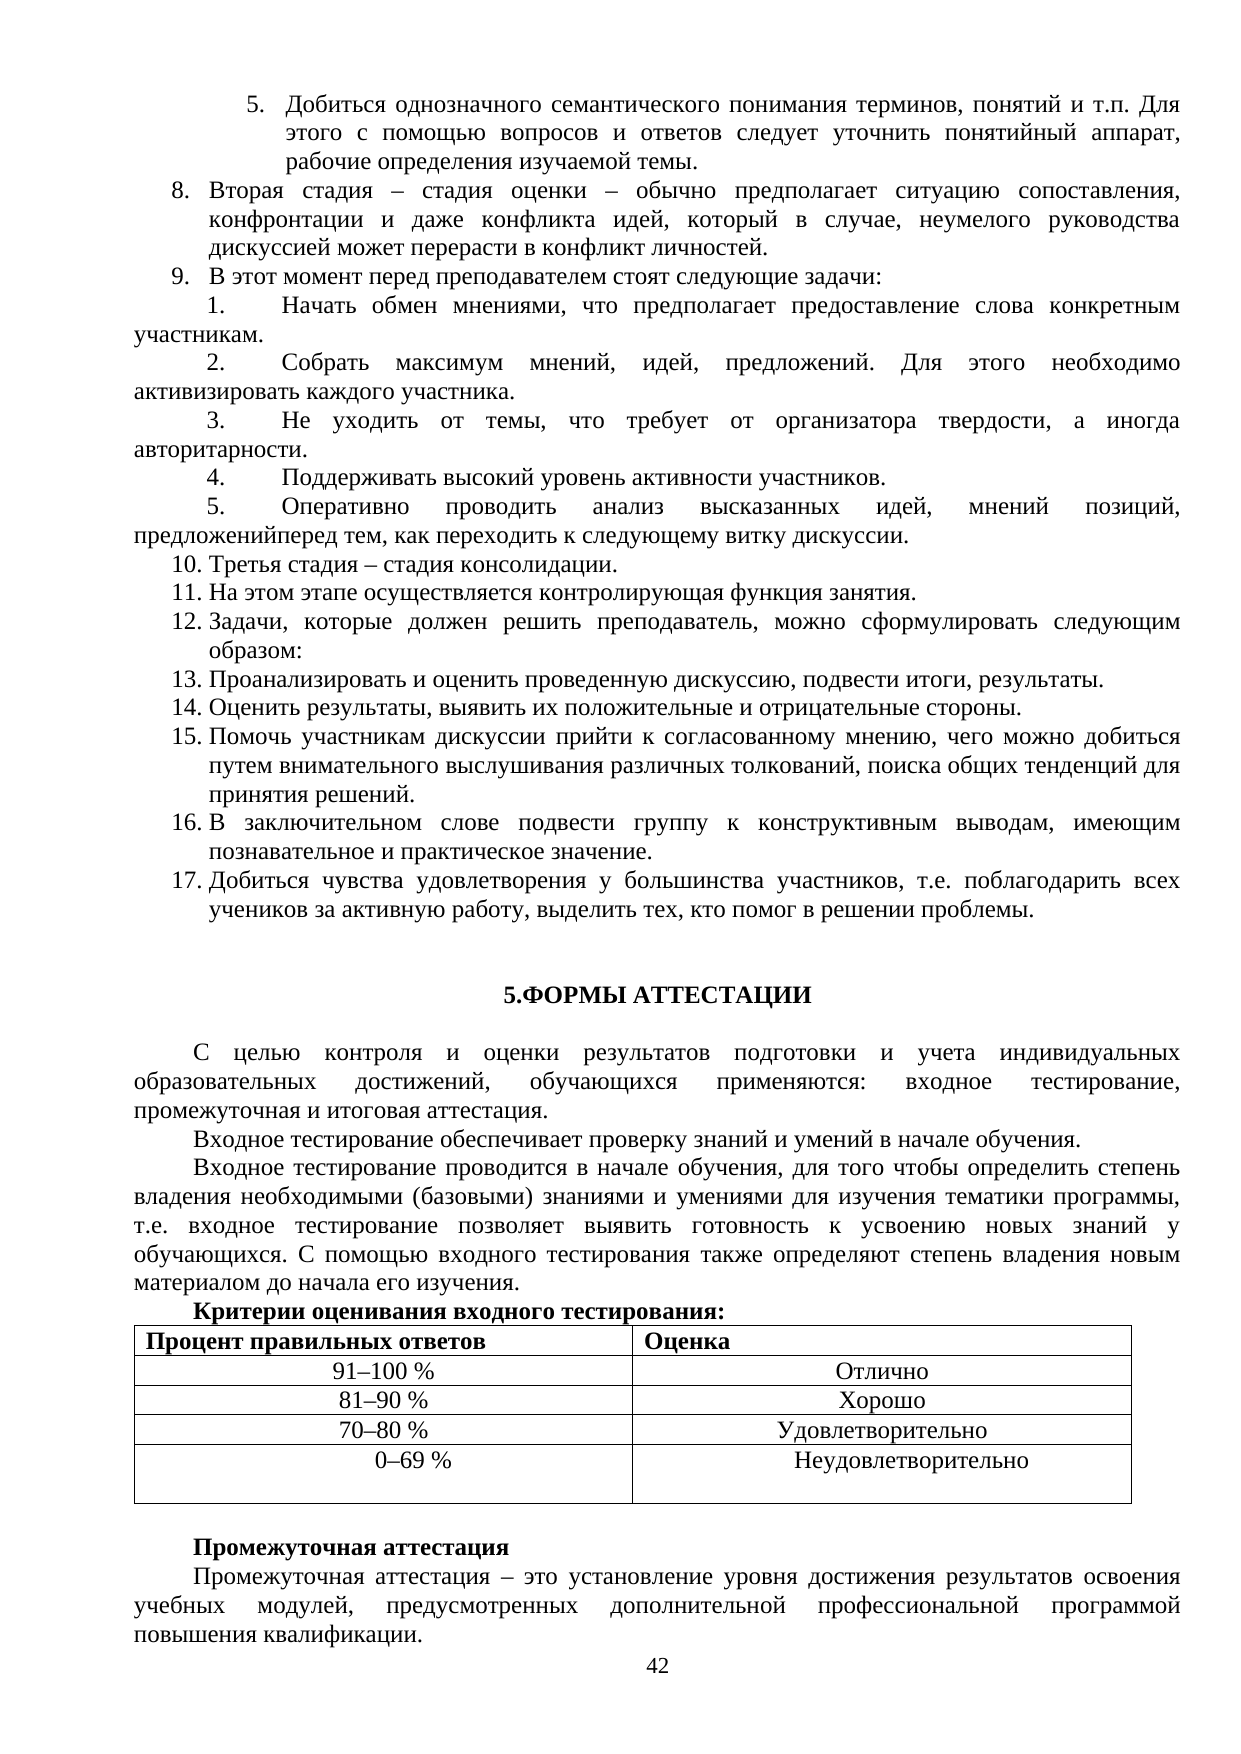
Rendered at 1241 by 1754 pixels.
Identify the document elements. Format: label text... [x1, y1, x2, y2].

list Начать обмен мнениями, что предполагает предоставление слова конкретным участникам. [134, 290, 1181, 347]
list Оперативно проводить анализ высказанных идей, мнений позиций, предложенийперед тем, как переходить к следующему витку дискуссии. [134, 491, 1181, 549]
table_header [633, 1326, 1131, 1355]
list Вторая стадия – стадия оценки – обычно предполагает ситуацию сопоставления, конфронтации и даже конфликта идей, который в случае, неумелого руководства дискуссией может перерасти в конфликт личностей. [171, 175, 1181, 261]
text 5.ФОРМЫ АТТЕСТАЦИИ [134, 980, 1181, 1009]
text Критерии оценивания входного тестирования: [134, 1296, 1181, 1325]
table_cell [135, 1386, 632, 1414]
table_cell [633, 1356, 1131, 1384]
list Проанализировать и оценить проведенную дискуссию, подвести итоги, результаты. [171, 664, 1181, 692]
text Промежуточная аттестация – это установление уровня достижения результатов освоения учебных модулей, предусмотренных дополнительной профессиональной программой повышения квалификации. [134, 1561, 1181, 1647]
text С целью контроля и оценки результатов подготовки и учета индивидуальных образовательных достижений, обучающихся применяются: входное тестирование, промежуточная и итоговая аттестация. [134, 1037, 1181, 1124]
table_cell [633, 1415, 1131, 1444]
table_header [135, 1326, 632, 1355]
text Входное тестирование обеспечивает проверку знаний и умений в начале обучения. [134, 1124, 1181, 1152]
text Входное тестирование проводится в начале обучения, для того чтобы определить степень владения необходимыми (базовыми) знаниями и умениями для изучения тематики программы, т.е. входное тестирование позволяет выявить готовность к усвоению новых знаний у обучающихся. С помощью входного тестирования также определяют степень владения новым материалом до начала его изучения. [134, 1152, 1181, 1296]
list Третья стадия – стадия консолидации. [171, 549, 1181, 577]
list Не уходить от темы, что требует от организатора твердости, а иногда авторитарности. [134, 405, 1181, 462]
list Добиться однозначного семантического понимания терминов, понятий и т.п. Для этого с помощью вопросов и ответов следует уточнить понятийный аппарат, рабочие определения изучаемой темы. [246, 89, 1181, 175]
list Помочь участникам дискуссии прийти к согласованному мнению, чего можно добиться путем внимательного выслушивания различных толкований, поиска общих тенденций для принятия решений. [171, 721, 1181, 807]
list В заключительном слове подвести группу к конструктивным выводам, имеющим познавательное и практическое значение. [171, 807, 1181, 865]
list Добиться чувства удовлетворения у большинства участников, т.е. поблагодарить всех учеников за активную работу, выделить тех, кто помог в решении проблемы. [171, 865, 1181, 922]
list На этом этапе осуществляется контролирующая функция занятия. [171, 577, 1181, 606]
text Промежуточная аттестация [134, 1532, 1181, 1561]
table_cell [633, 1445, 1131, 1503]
list Оценить результаты, выявить их положительные и отрицательные стороны. [171, 692, 1181, 721]
list Собрать максимум мнений, идей, предложений. Для этого необходимо активизировать каждого участника. [134, 347, 1181, 405]
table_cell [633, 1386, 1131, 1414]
list Задачи, которые должен решить преподаватель, можно сформулировать следующим образом: [171, 606, 1181, 664]
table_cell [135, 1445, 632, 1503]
list Поддерживать высокий уровень активности участников. [134, 462, 1181, 491]
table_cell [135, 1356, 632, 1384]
list В этот момент перед преподавателем стоят следующие задачи: [171, 261, 1181, 290]
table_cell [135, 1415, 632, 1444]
